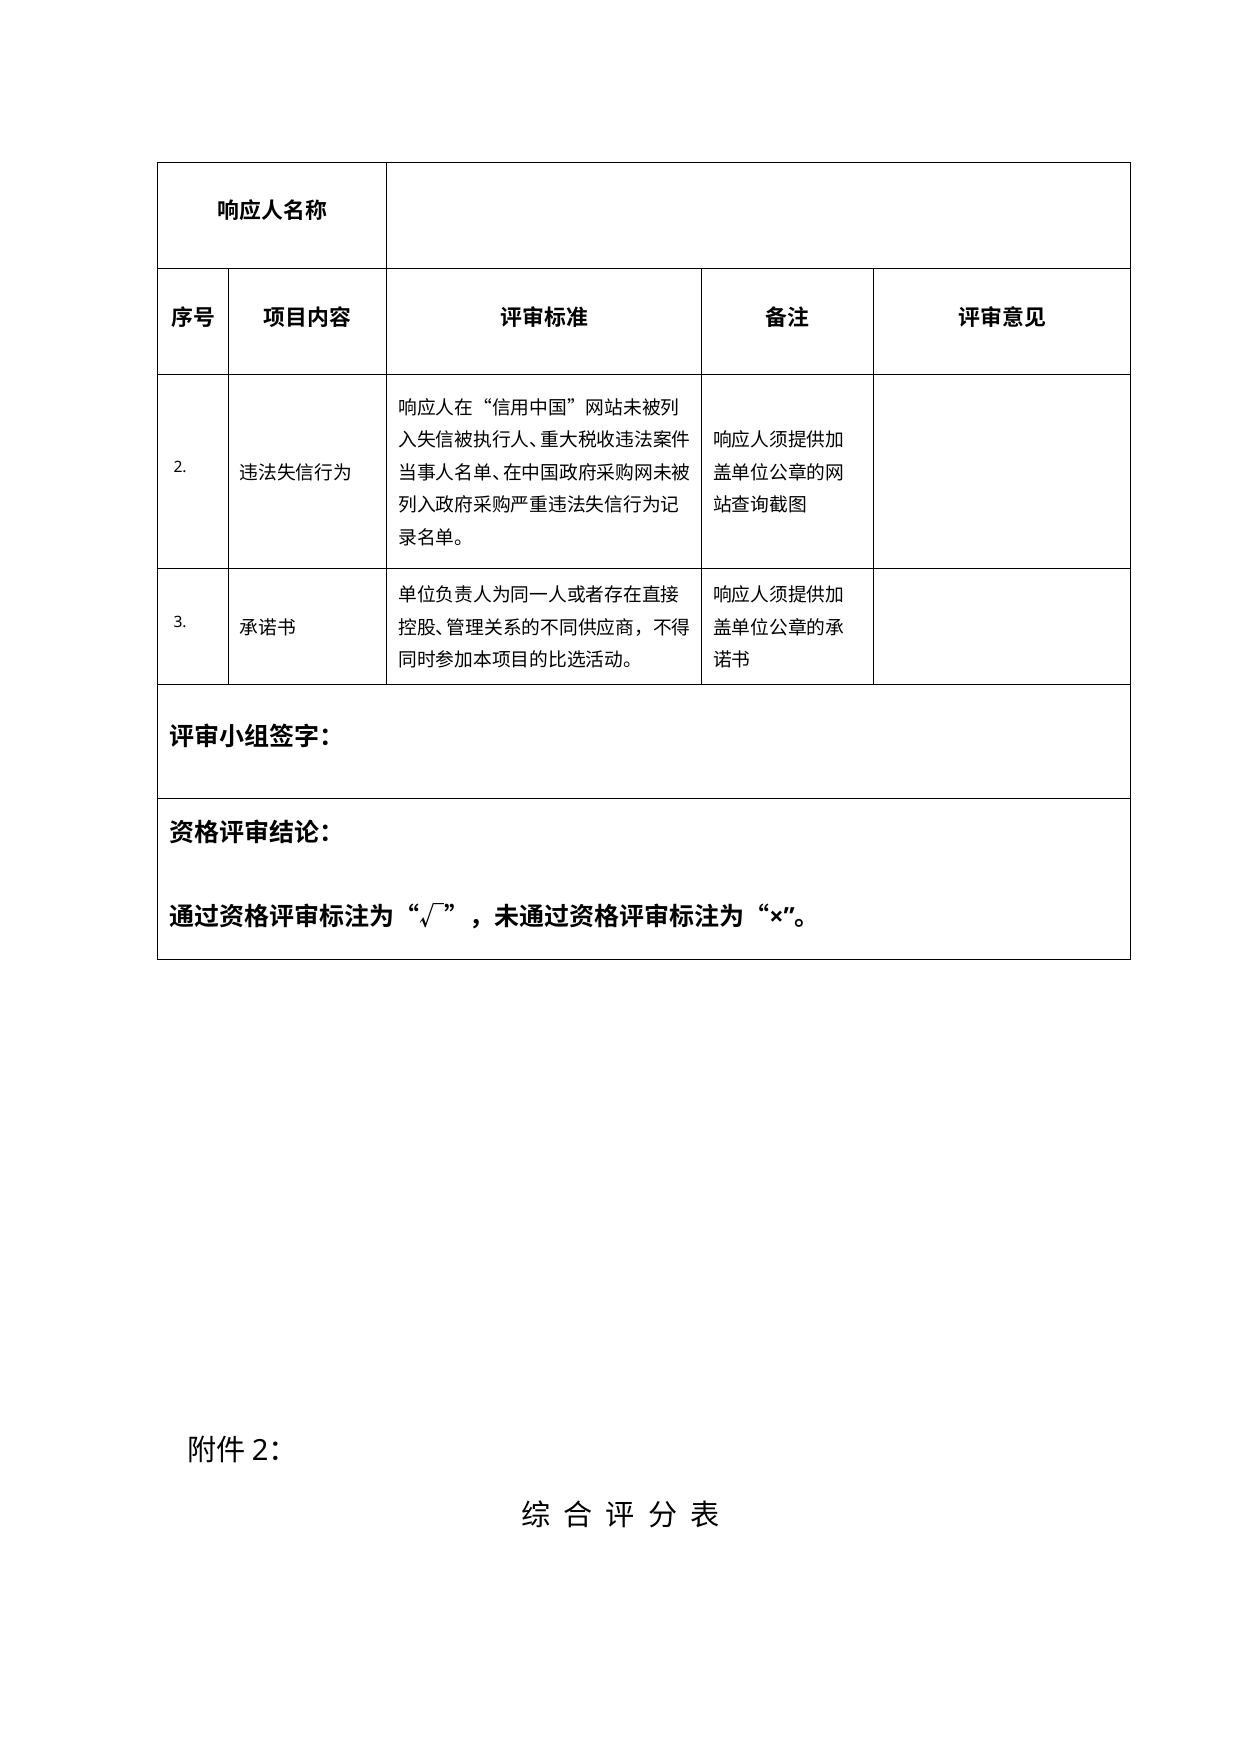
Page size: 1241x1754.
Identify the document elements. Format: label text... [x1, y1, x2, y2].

table_cell 单位负责人为同一人或者存在直接控股、管理关系的不同供应商，不得同时参加本项目的比选活动。 [387, 569, 701, 684]
table_header [387, 163, 1130, 268]
table_cell [158, 375, 228, 567]
table_cell 评审意见 [874, 269, 1130, 374]
table_cell 承诺书 [229, 569, 386, 684]
table_cell 项目内容 [229, 269, 386, 374]
table_cell 序号 [158, 269, 228, 374]
table_cell 违法失信行为 [229, 375, 386, 567]
table_cell 评审标准 [387, 269, 701, 374]
table_cell 备注 [702, 269, 873, 374]
table_cell 资格评审结论： 通过资格评审标注为“√”，未通过资格评审标注为“×”。 [158, 799, 1130, 959]
table_cell 响应人须提供加盖单位公章的网站查询截图 [702, 375, 873, 567]
table_header 响应人名称 [158, 163, 386, 268]
table_cell [158, 569, 228, 684]
text 附件2： [187, 1415, 1053, 1480]
text 综 合 评 分 表 [187, 1480, 1053, 1545]
table_cell 响应人在“信用中国”网站未被列入失信被执行人、重大税收违法案件当事人名单、在中国政府采购网未被列入政府采购严重违法失信行为记录名单。 [387, 375, 701, 567]
table_cell 评审小组签字： [158, 685, 1130, 797]
table_cell [874, 569, 1130, 684]
table_cell 响应人须提供加盖单位公章的承诺书 [702, 569, 873, 684]
table_cell [874, 375, 1130, 567]
